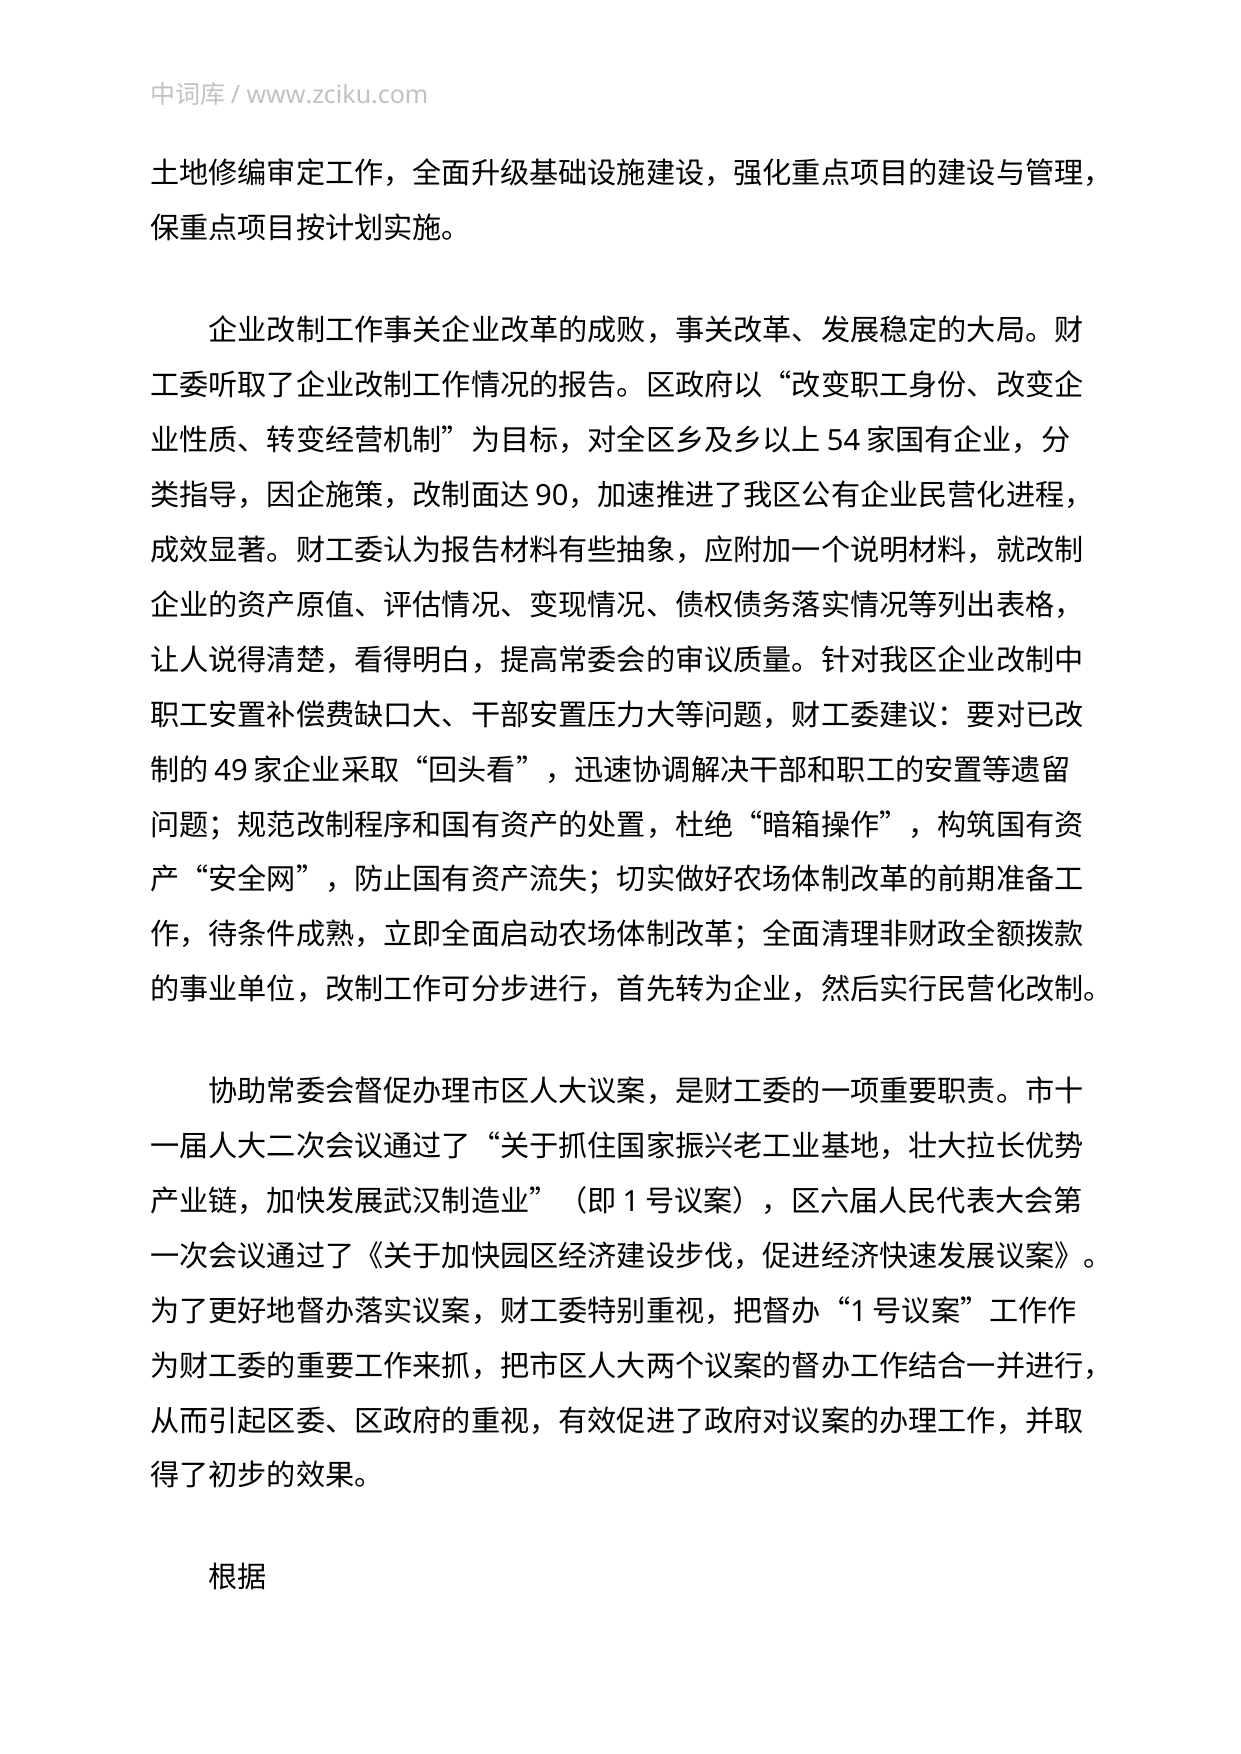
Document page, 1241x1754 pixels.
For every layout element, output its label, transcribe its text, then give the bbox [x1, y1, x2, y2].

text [150, 150, 1090, 247]
text 根据 [150, 1554, 1090, 1596]
text 协助常委会督促办理市区人大议案，是财工委的一项重要职责。市十一届人大二次会议通过了“关于抓住国家振兴老工业基地，壮大拉长优势产业链，加快发展武汉制造业”（即1号议案），区六届人民代表大会第一次会议通过了《关于加快园区经济建设步伐，促进经济快速发展议案》。为了更好地督办落实议案，财工委特别重视，把督办“1号议案”工作作为财工委的重要工作来抓，把市区人大两个议案的督办工作结合一并进行，从而引起区委、区政府的重视，有效促进了政府对议案的办理工作，并取得了初步的效果。 [150, 1067, 1090, 1494]
text 企业改制工作事关企业改革的成败，事关改革、发展稳定的大局。财工委听取了企业改制工作情况的报告。区政府以“改变职工身份、改变企业性质、转变经营机制”为目标，对全区乡及乡以上54家国有企业，分类指导，因企施策，改制面达90，加速推进了我区公有企业民营化进程，成效显著。财工委认为报告材料有些抽象，应附加一个说明材料，就改制企业的资产原值、评估情况、变现情况、债权债务落实情况等列出表格，让人说得清楚，看得明白，提高常委会的审议质量。针对我区企业改制中职工安置补偿费缺口大、干部安置压力大等问题，财工委建议：要对已改制的49家企业采取“回头看”，迅速协调解决干部和职工的安置等遗留问题；规范改制程序和国有资产的处置，杜绝“暗箱操作”，构筑国有资产“安全网”，防止国有资产流失；切实做好农场体制改革的前期准备工作，待条件成熟，立即全面启动农场体制改革；全面清理非财政全额拨款的事业单位，改制工作可分步进行，首先转为企业，然后实行民营化改制。 [150, 307, 1090, 1008]
